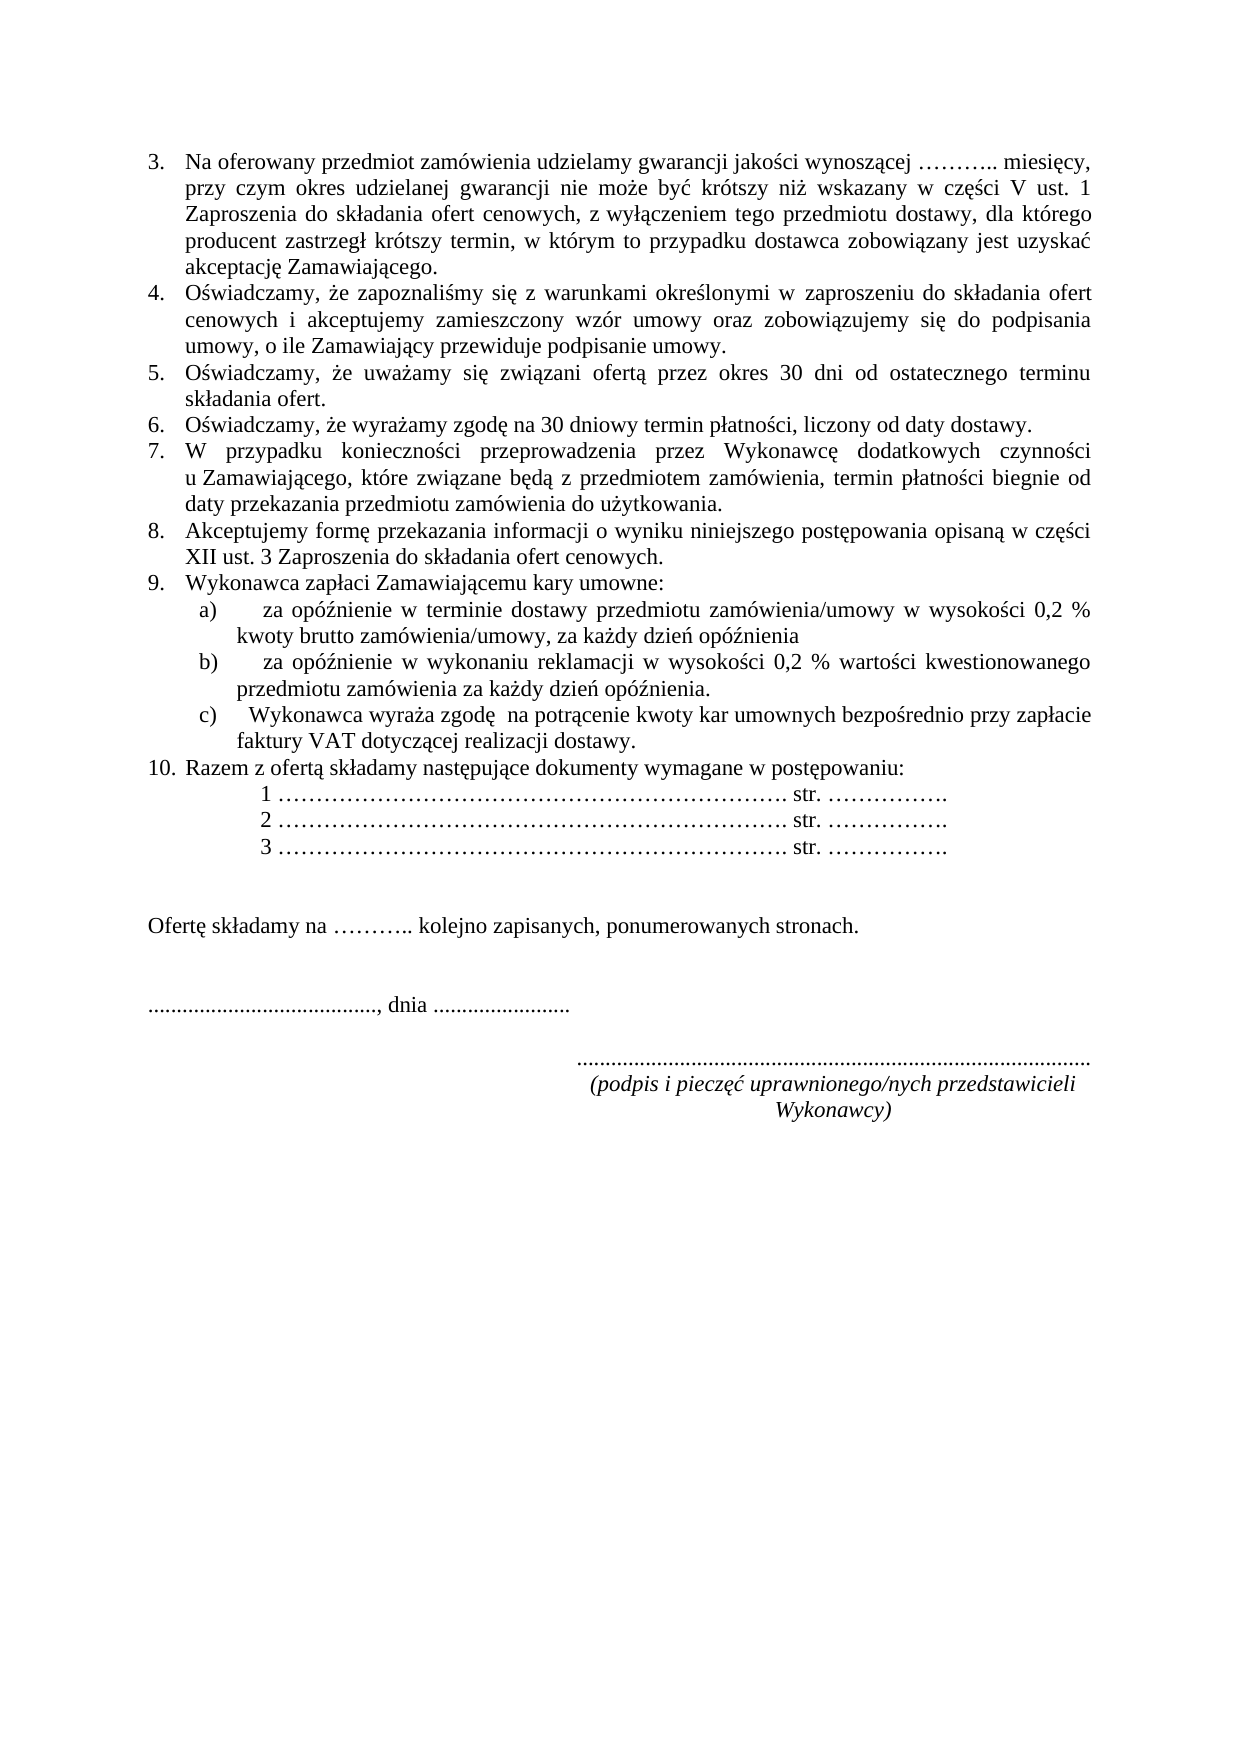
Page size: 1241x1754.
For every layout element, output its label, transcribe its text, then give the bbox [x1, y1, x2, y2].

list W przypadku konieczności przeprowadzenia przez Wykonawcę dodatkowych czynności u Zamawiającego, które związane będą z przedmiotem zamówienia, termin płatności biegnie od daty przekazania przedmiotu zamówienia do użytkowania. [148, 438, 1092, 517]
text Ofertę składamy na ……….. kolejno zapisanych, ponumerowanych stronach. [148, 912, 1092, 938]
text 1 …………………………………………………………. str. ……………. [224, 780, 1092, 807]
text (podpis i pieczęć uprawnionego/nych przedstawicieli Wykonawcy) [576, 1070, 1092, 1123]
list Oświadczamy, że zapoznaliśmy się z warunkami określonymi w zaproszeniu do składania ofert cenowych i akceptujemy zamieszczony wzór umowy oraz zobowiązujemy się do podpisania umowy, o ile Zamawiający przewiduje podpisanie umowy. [148, 279, 1092, 358]
list Oświadczamy, że wyrażamy zgodę na 30 dniowy termin płatności, liczony od daty dostawy. [148, 411, 1092, 438]
list Na oferowany przedmiot zamówienia udzielamy gwarancji jakości wynoszącej ……….. miesięcy, przy czym okres udzielanej gwarancji nie może być krótszy niż wskazany w części V ust. 1 Zaproszenia do składania ofert cenowych, z wyłączeniem tego przedmiotu dostawy, dla którego producent zastrzegł krótszy termin, w którym to przypadku dostawca zobowiązany jest uzyskać akceptację Zamawiającego. [148, 148, 1092, 279]
list za opóźnienie w terminie dostawy przedmiotu zamówienia/umowy w wysokości 0,2 % kwoty brutto zamówienia/umowy, za każdy dzień opóźnienia [199, 596, 1092, 648]
text 3 …………………………………………………………. str. ……………. [260, 833, 1092, 859]
list Razem z ofertą składamy następujące dokumenty wymagane w postępowaniu: [148, 754, 1092, 780]
text ........................................, dnia ........................ [148, 991, 1092, 1017]
list za opóźnienie w wykonaniu reklamacji w wysokości 0,2 % wartości kwestionowanego przedmiotu zamówienia za każdy dzień opóźnienia. [199, 648, 1092, 701]
text .......................................................................................... [576, 1044, 1092, 1070]
list Akceptujemy formę przekazania rmacji o wyniku niniejszego postępowania opisaną w części XII ust. 3 Zaproszenia do składania ofert cenowych. [148, 517, 1092, 569]
text 2 …………………………………………………………. str. ……………. [260, 807, 1092, 833]
list Wykonawca wyraża zgodę na potrącenie kwoty kar umownych bezpośrednio przy zapłacie faktury VAT dotyczącej realizacji dostawy. [199, 701, 1092, 754]
list Oświadczamy, że uważamy się związani ofertą przez okres 30 dni od ostatecznego terminu składania ofert. [148, 358, 1092, 411]
list Wykonawca zapłaci Zamawiającemu kary umowne: [148, 569, 1092, 596]
